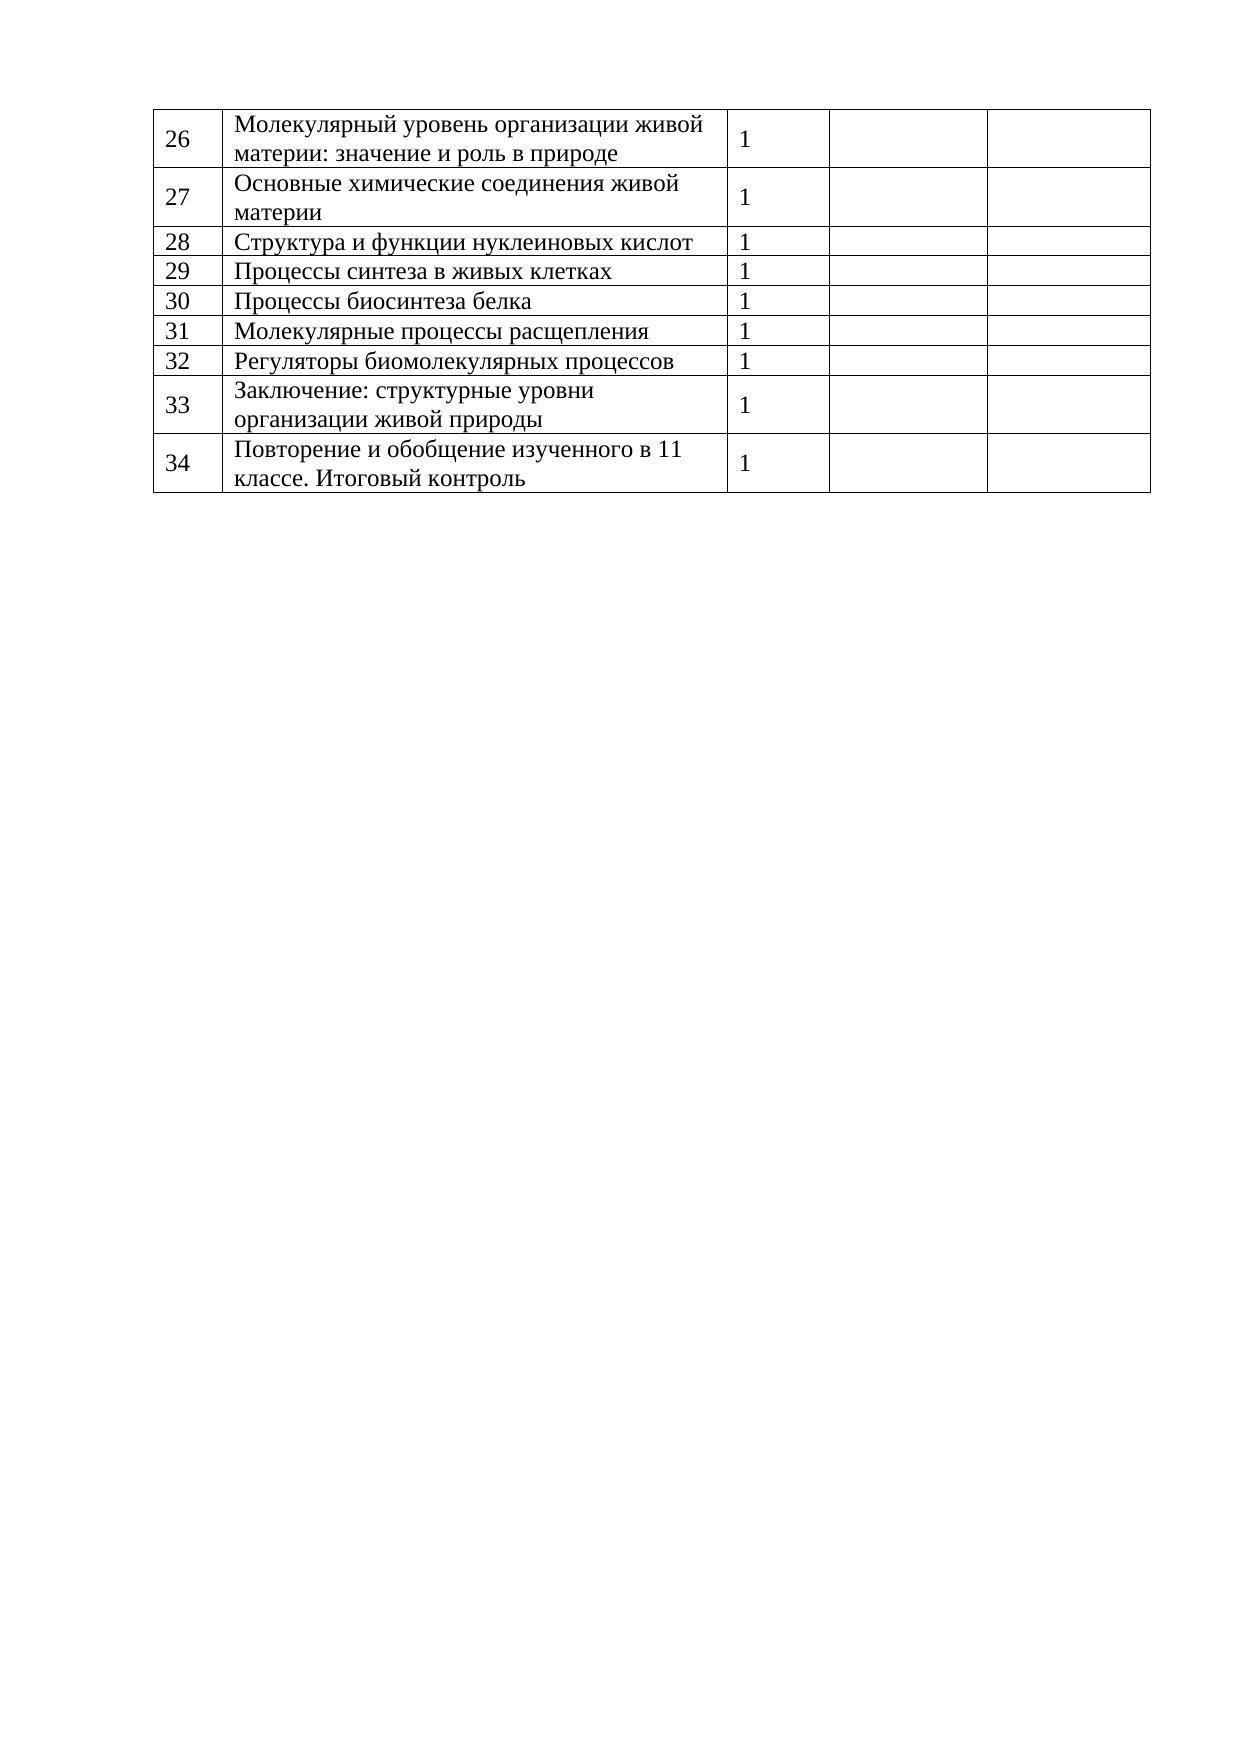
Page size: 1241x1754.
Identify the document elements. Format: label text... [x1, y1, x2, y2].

table_cell [830, 286, 987, 315]
table_cell 33 [154, 376, 222, 433]
table_cell 27 [154, 168, 222, 226]
table_cell Процессы синтеза в живых клетках [223, 256, 727, 285]
table_cell Заключение: структурные уровни организации живой природы [223, 376, 727, 433]
table_cell 34 [154, 434, 222, 492]
table_cell [988, 286, 1150, 315]
table_cell 31 [154, 316, 222, 345]
table_cell 1 [728, 227, 829, 255]
table_cell Молекулярный уровень организации живой материи: значение и роль в природе [223, 110, 727, 167]
table_cell [988, 110, 1150, 167]
table_cell [830, 376, 987, 433]
table_cell 1 [728, 286, 829, 315]
table_cell Структура и функции нуклеиновых кислот [223, 227, 727, 255]
table_cell Основные химические соединения живой материи [223, 168, 727, 226]
table_cell Повторение и обобщение изученного в 11 классе. Итоговый контроль [223, 434, 727, 492]
table_cell 28 [154, 227, 222, 255]
table_cell 29 [154, 256, 222, 285]
table_cell Процессы биосинтеза белка [223, 286, 727, 315]
table_cell 1 [728, 256, 829, 285]
table_cell [988, 168, 1150, 226]
table_cell [830, 434, 987, 492]
table_cell [988, 227, 1150, 255]
table_cell [988, 376, 1150, 433]
table_cell 1 [728, 346, 829, 374]
table_cell [830, 256, 987, 285]
table_cell [830, 316, 987, 345]
table_cell [988, 434, 1150, 492]
table_cell Регуляторы биомолекулярных процессов [223, 346, 727, 374]
table_cell Молекулярные процессы расщепления [223, 316, 727, 345]
table_cell [988, 316, 1150, 345]
table_cell 26 [154, 110, 222, 167]
table_cell [830, 346, 987, 374]
table_cell [988, 346, 1150, 374]
table_cell 1 [728, 376, 829, 433]
table_cell 1 [728, 168, 829, 226]
table_cell 32 [154, 346, 222, 374]
table_cell 1 [728, 316, 829, 345]
table_cell 1 [728, 434, 829, 492]
table_cell 30 [154, 286, 222, 315]
table_cell [830, 168, 987, 226]
table_cell 1 [728, 110, 829, 167]
table_cell [830, 227, 987, 255]
table_cell [830, 110, 987, 167]
table_cell [988, 256, 1150, 285]
